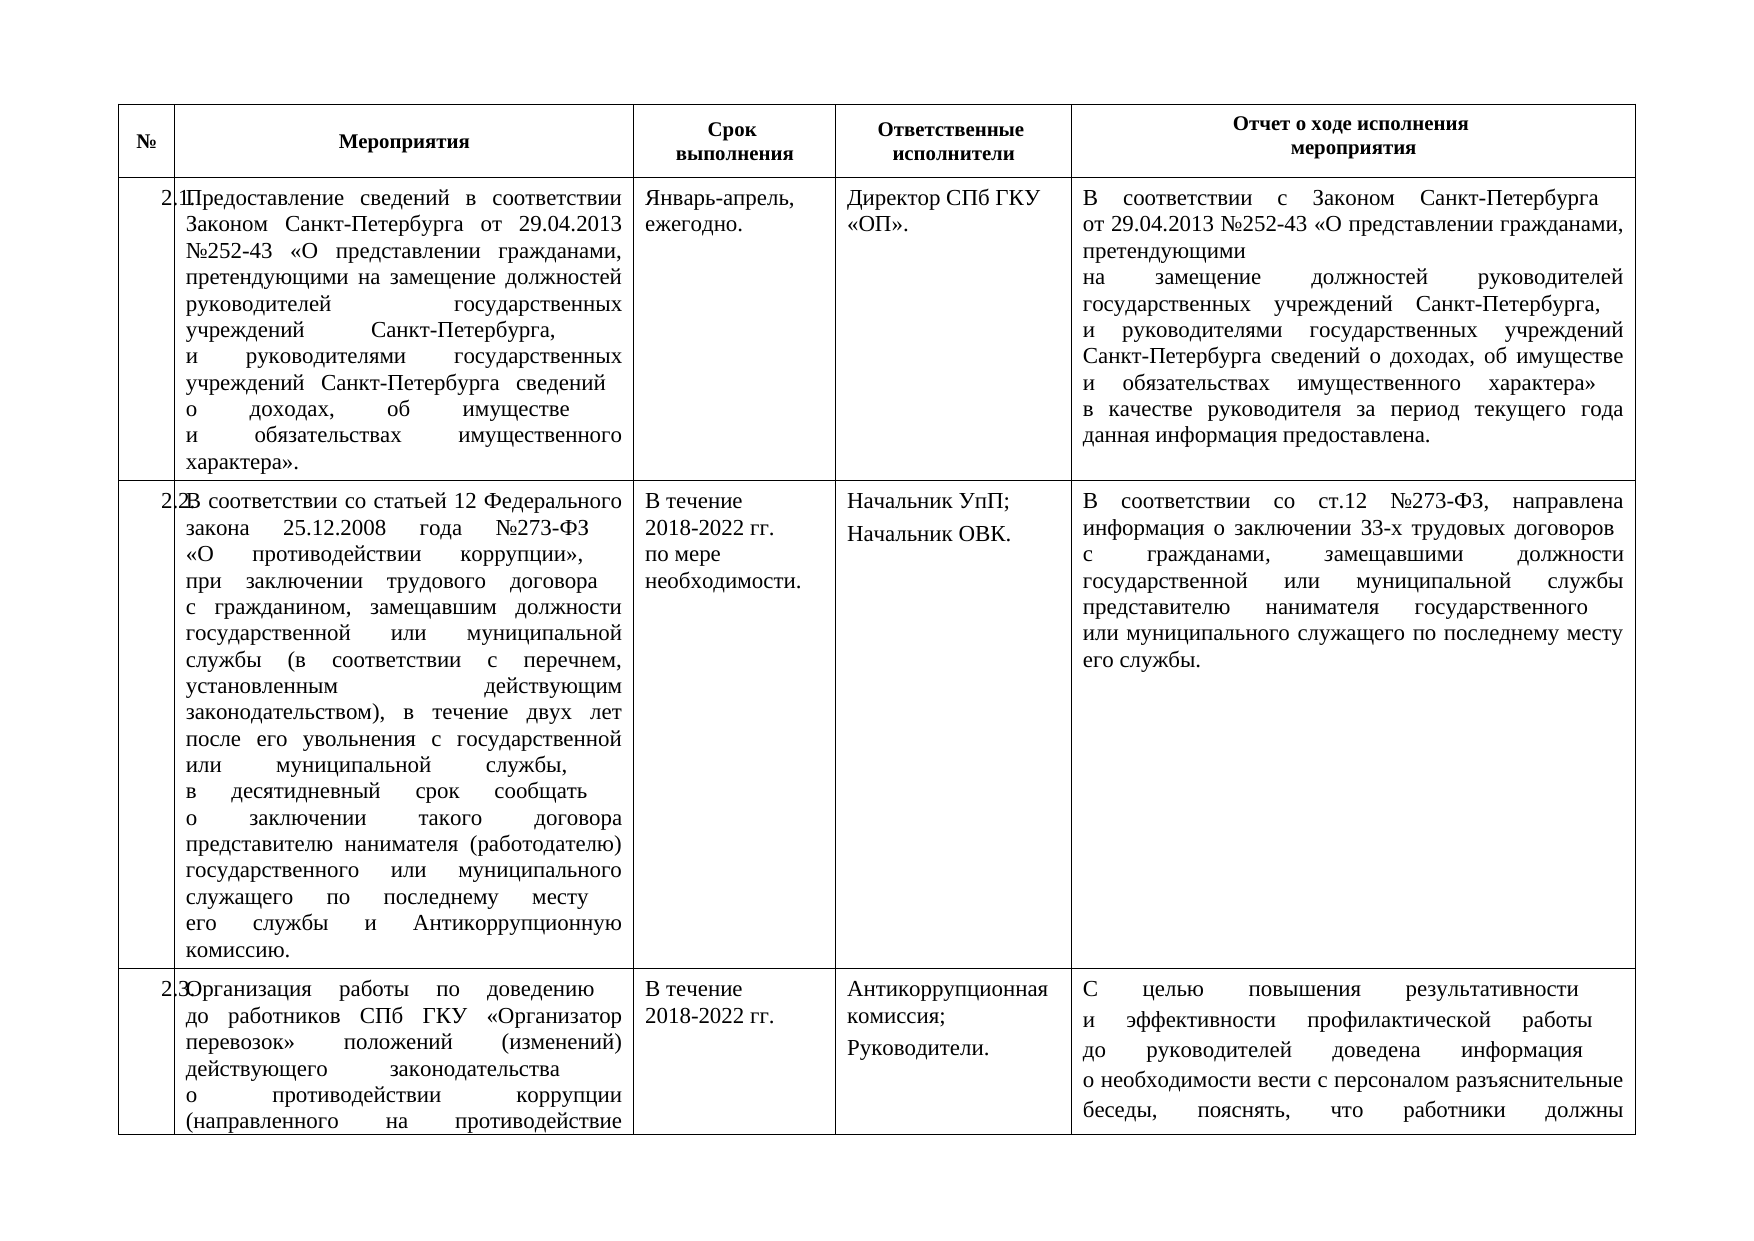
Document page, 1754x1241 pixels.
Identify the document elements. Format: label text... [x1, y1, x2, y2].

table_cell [1072, 969, 1635, 1134]
table_cell В соответствии со статьей 12 Федерального закона 25.12.2008 года №273-ФЗ «О противодействии коррупции», при заключении трудового договора с гражданином, замещавшим должности государственной или муниципальной службы (в соответствии с перечнем, установленным действующим законодательством), в течение двух лет после его увольнения с государственной или муниципальной службы, в десятидневный срок сообщать о заключении такого договора представителю нанимателя (работодателю) государственного или муниципального служащего по последнему месту его службы и Антикоррупционную комиссию. [175, 481, 633, 968]
table_cell [119, 178, 174, 480]
table_cell В течение 2018-2022 гг. по мере необходимости. [634, 481, 835, 968]
table_header Ответственные исполнители [836, 105, 1071, 177]
table_cell В течение 2018-2022 гг. [634, 969, 835, 1134]
table_header № [119, 105, 174, 177]
table_cell [119, 969, 174, 1134]
table_cell Январь-апрель, ежегодно. [634, 178, 835, 480]
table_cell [836, 969, 1071, 1134]
table_header Мероприятия [175, 105, 633, 177]
table_cell Начальник УпП; Начальник ОВК. [836, 481, 1071, 968]
table_cell [119, 481, 174, 968]
table_cell В соответствии с Законом Санкт-Петербурга от 29.04.2013 №252-43 «О представлении гражданами, претендующими на замещение должностей руководителей государственных учреждений Санкт-Петербурга, и руководителями государственных учреждений Санкт-Петербурга сведений о доходах, об имуществе и обязательствах имущественного характера» в качестве руководителя за период текущего года данная информация предоставлена. [1072, 178, 1635, 480]
table_header Срок выполнения [634, 105, 835, 177]
table_header Отчет о ходе исполнения мероприятия [1072, 105, 1635, 177]
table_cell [175, 969, 633, 1134]
table_cell В соответствии со ст.12 №273-ФЗ, направлена информация о заключении 33-х трудовых договоров с гражданами, замещавшими должности государственной или муниципальной службы представителю нанимателя государственного или муниципального служащего по последнему месту его службы. [1072, 481, 1635, 968]
table_cell Предоставление сведений в соответствии Законом Санкт-Петербурга от 29.04.2013 №252-43 «О представлении гражданами, претендующими на замещение должностей руководителей государственных учреждений Санкт-Петербурга, и руководителями государственных учреждений Санкт-Петербурга сведений о доходах, об имуществе и обязательствах имущественного характера». [175, 178, 633, 480]
table_cell Директор СПб ГКУ «ОП». [836, 178, 1071, 480]
